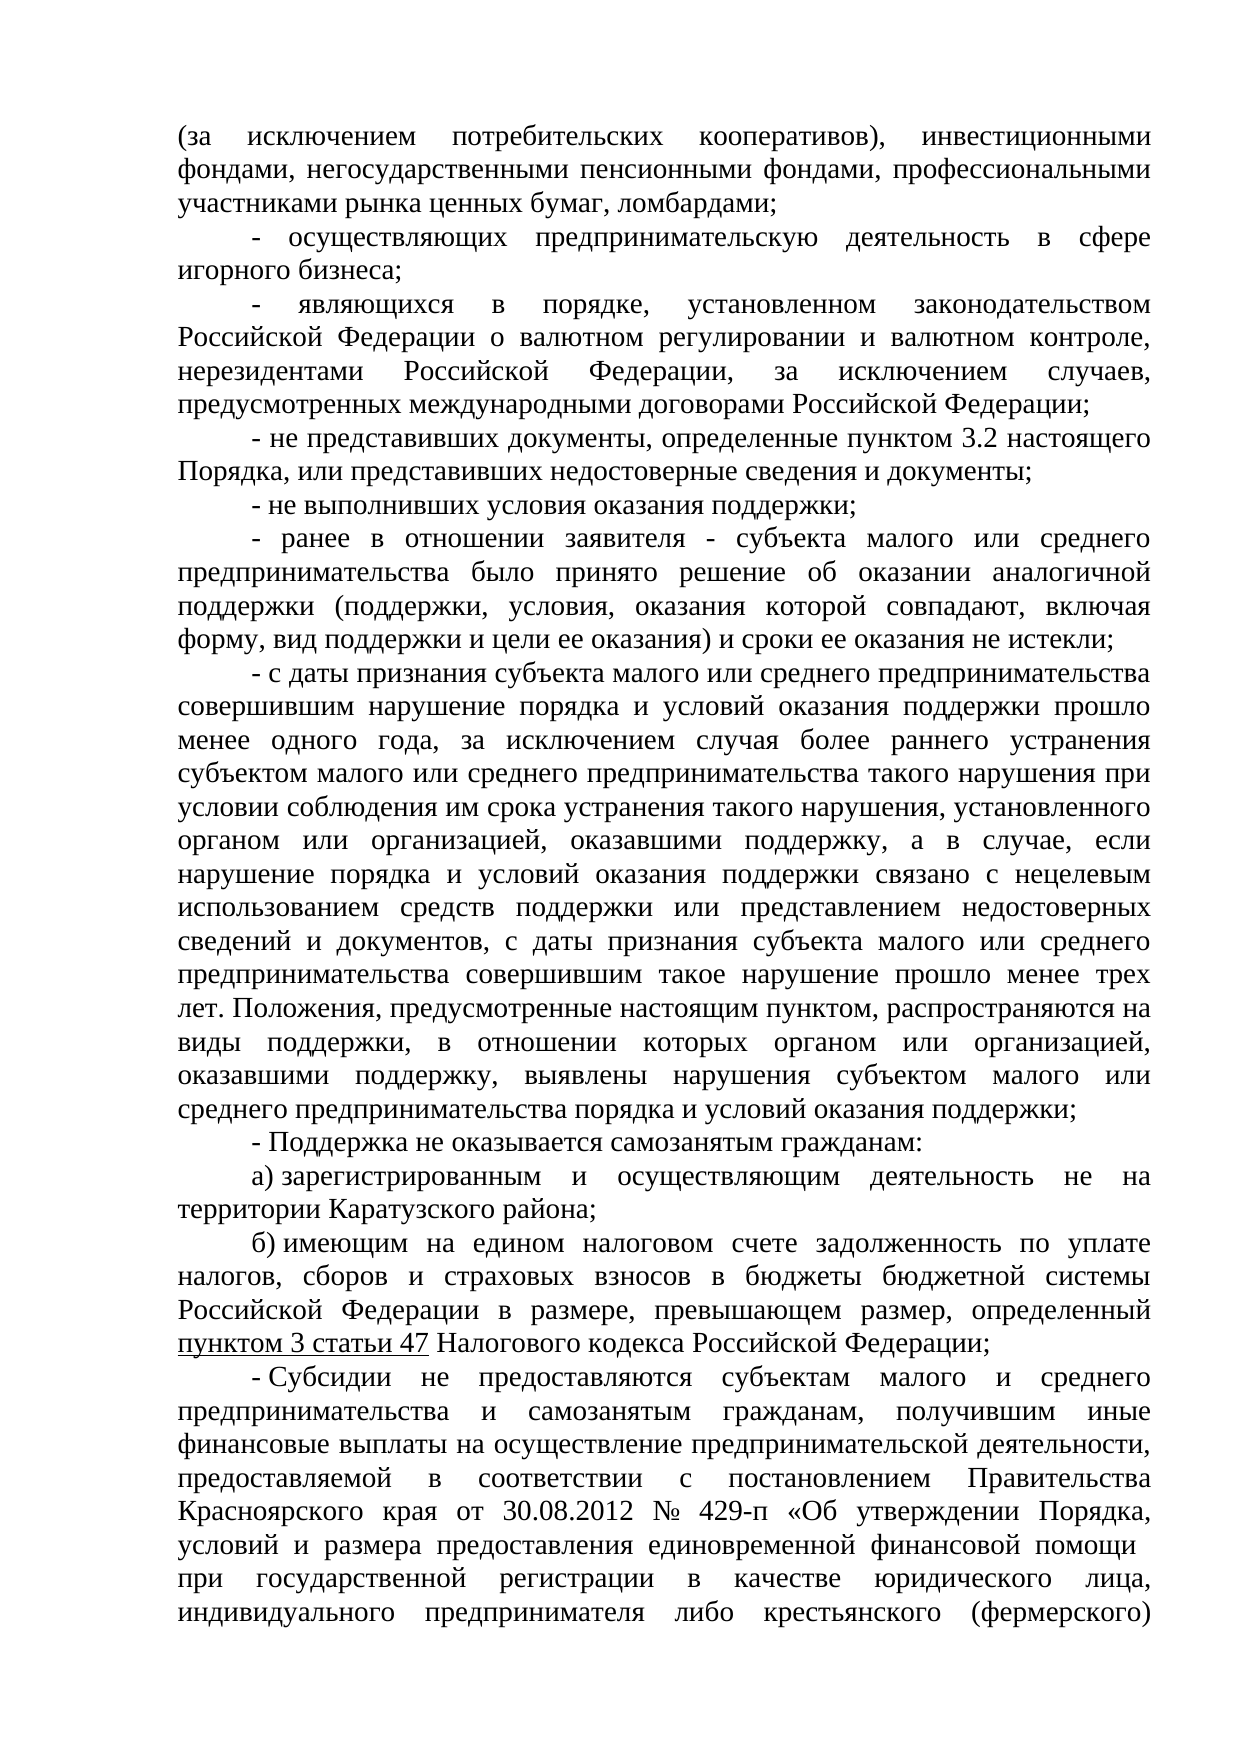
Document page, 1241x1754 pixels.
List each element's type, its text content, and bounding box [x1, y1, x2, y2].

text б) имеющим на едином налоговом счете задолженность по уплате налогов, сборов и страховых взносов в бюджеты бюджетной системы Российской Федерации в размере, превышающем размер, определенный пунктом 3 статьи 47 Налогового кодекса Российской Федерации; [177, 1225, 1152, 1359]
text - с даты признания субъекта малого или среднего предпринимательства совершившим нарушение порядка и условий оказания поддержки прошло менее одного года, за исключением случая более раннего устранения субъектом малого или среднего предпринимательства такого нарушения при условии соблюдения им срока устранения такого нарушения, установленного органом или организацией, оказавшими поддержку, а в случае, если нарушение порядка и условий оказания поддержки связано с нецелевым использованием средств поддержки или представлением недостоверных сведений и документов, с даты признания субъекта малого или среднего предпринимательства совершившим такое нарушение прошло менее трех лет. Положения, предусмотренные настоящим пунктом, распространяются на виды поддержки, в отношении которых органом или организацией, оказавшими поддержку, выявлены нарушения субъектом малого или среднего предпринимательства порядка и условий оказания поддержки; [177, 655, 1152, 1124]
text а) зарегистрированным и осуществляющим деятельность не на территории Каратузского района; [177, 1158, 1152, 1225]
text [177, 1359, 1152, 1627]
text - являющихся в порядке, установленном законодательством Российской Федерации о валютном регулировании и валютном контроле, нерезидентами Российской Федерации, за исключением случаев, предусмотренных международными договорами Российской Федерации; [177, 286, 1152, 420]
text - не представивших документы, определенные пунктом 3.2 настоящего Порядка, или представивших недостоверные сведения и документы; [177, 420, 1152, 487]
text - не выполнивших условия оказания поддержки; [177, 487, 1152, 521]
text - ранее в отношении заявителя - субъекта малого или среднего предпринимательства было принято решение об оказании аналогичной поддержки (поддержки, условия, оказания которой совпадают, включая форму, вид поддержки и цели ее оказания) и сроки ее оказания не истекли; [177, 521, 1152, 655]
text - Поддержка не оказывается самозанятым гражданам: [177, 1124, 1152, 1158]
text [177, 118, 1152, 219]
text - осуществляющих предпринимательскую деятельность в сфере игорного бизнеса; [177, 219, 1152, 286]
